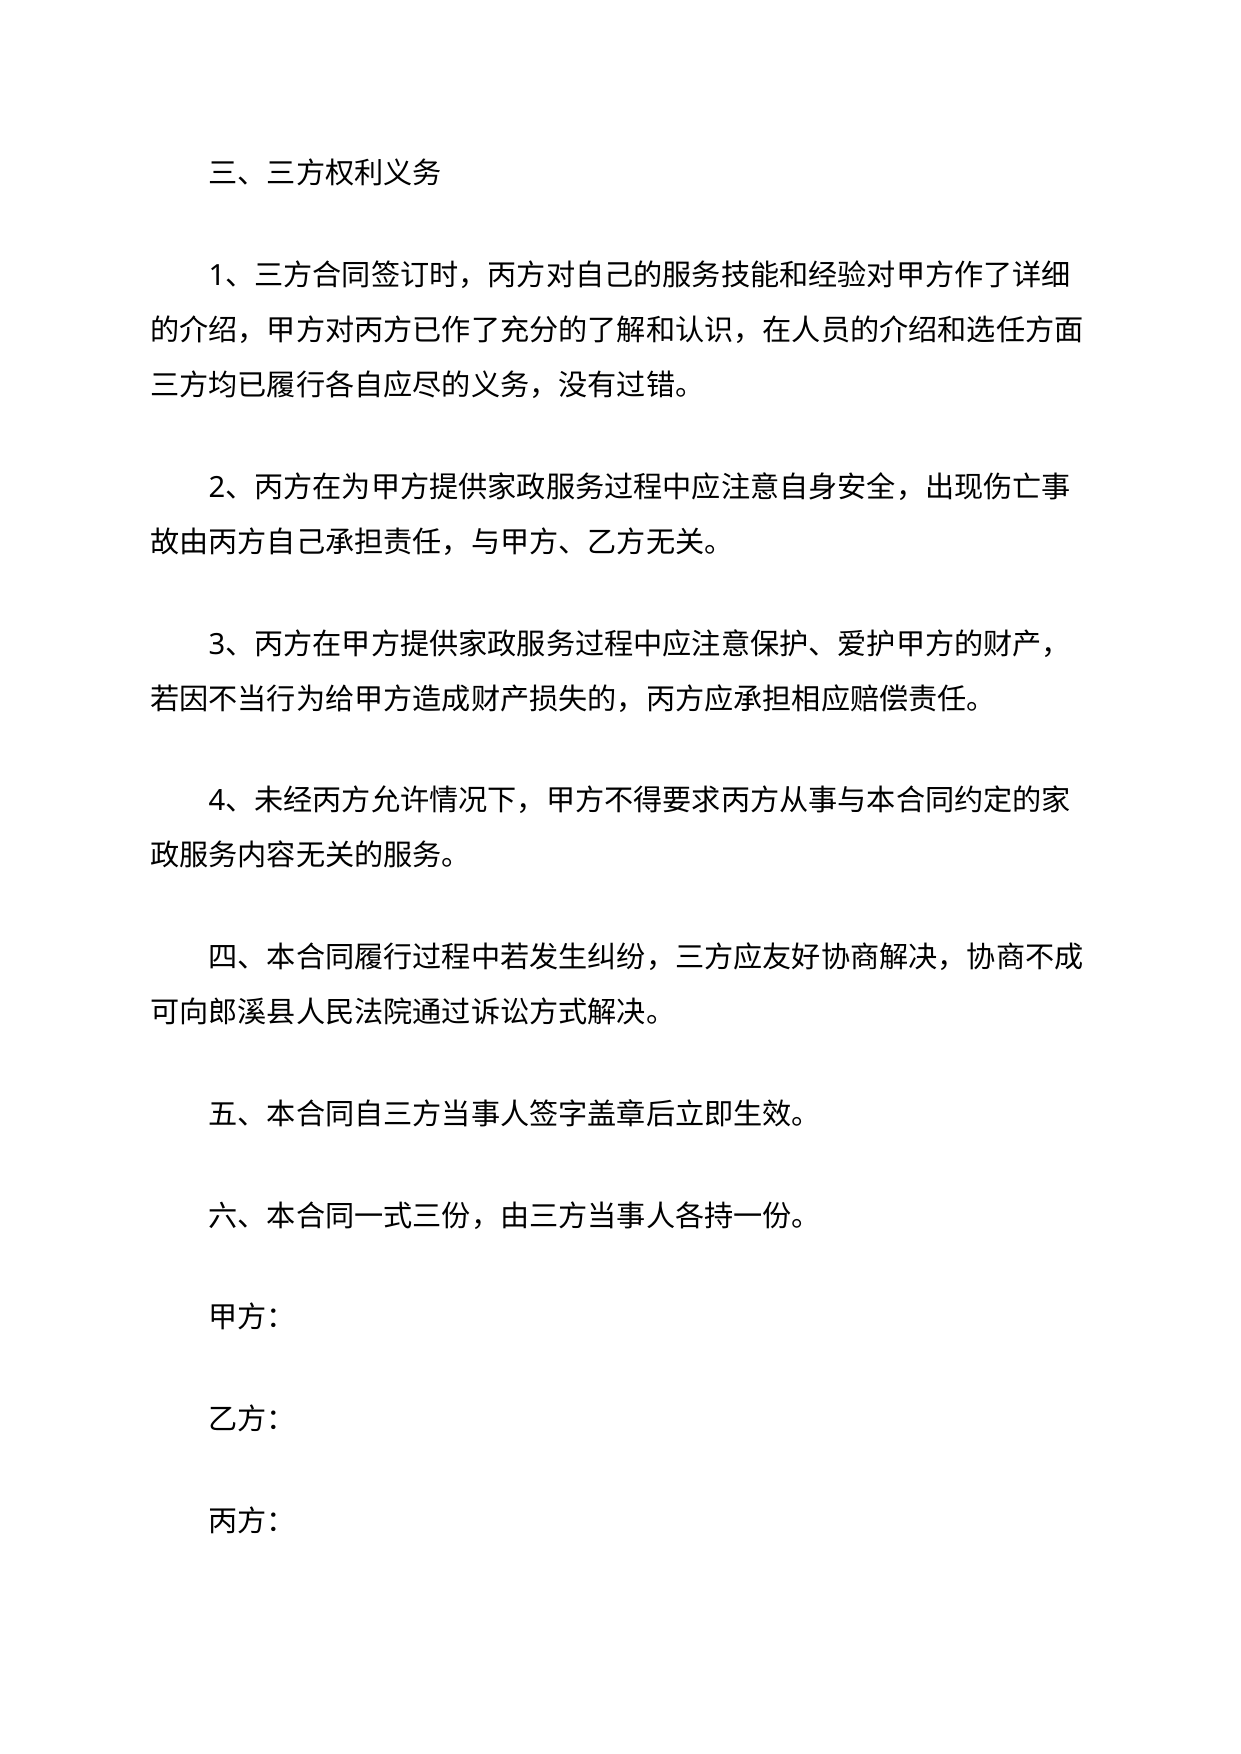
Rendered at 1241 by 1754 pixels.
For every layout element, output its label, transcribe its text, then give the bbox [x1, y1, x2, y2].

text 4、未经丙方允许情况下，甲方不得要求丙方从事与本合同约定的家政服务内容无关的服务。 [150, 777, 1090, 874]
text 六、本合同一式三份，由三方当事人各持一份。 [150, 1192, 1090, 1234]
text 四、本合同履行过程中若发生纠纷，三方应友好协商解决，协商不成可向郎溪县人民法院通过诉讼方式解决。 [150, 934, 1090, 1031]
text 2、丙方在为甲方提供家政服务过程中应注意自身安全，出现伤亡事故由丙方自己承担责任，与甲方、乙方无关。 [150, 463, 1090, 561]
text 1、三方合同签订时，丙方对自己的服务技能和经验对甲方作了详细的介绍，甲方对丙方已作了充分的了解和认识，在人员的介绍和选任方面三方均已履行各自应尽的义务，没有过错。 [150, 252, 1090, 404]
text 三、三方权利义务 [150, 150, 1090, 192]
text 乙方： [150, 1396, 1090, 1438]
text 3、丙方在甲方提供家政服务过程中应注意保护、爱护甲方的财产，若因不当行为给甲方造成财产损失的，丙方应承担相应赔偿责任。 [150, 620, 1090, 717]
text 丙方： [150, 1497, 1090, 1540]
text 甲方： [150, 1294, 1090, 1336]
text 五、本合同自三方当事人签字盖章后立即生效。 [150, 1090, 1090, 1133]
